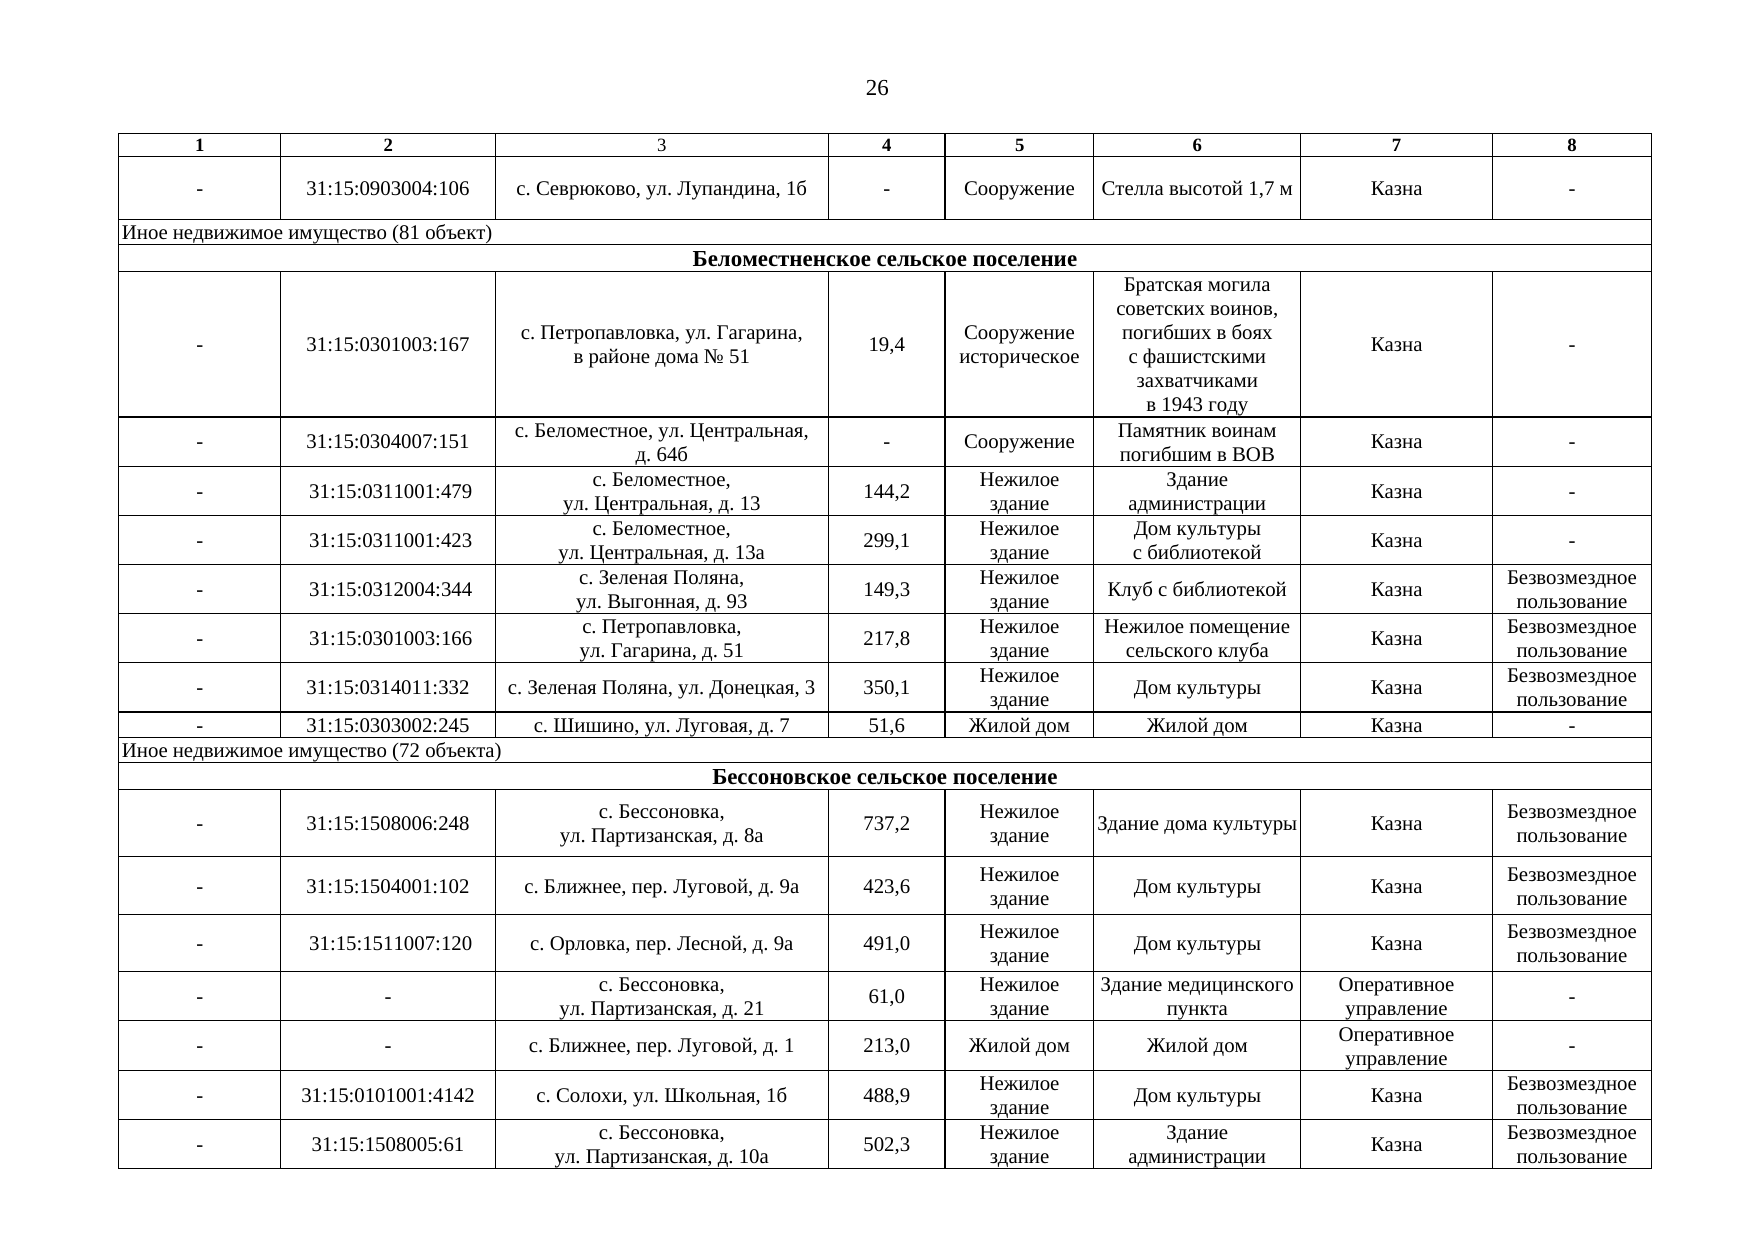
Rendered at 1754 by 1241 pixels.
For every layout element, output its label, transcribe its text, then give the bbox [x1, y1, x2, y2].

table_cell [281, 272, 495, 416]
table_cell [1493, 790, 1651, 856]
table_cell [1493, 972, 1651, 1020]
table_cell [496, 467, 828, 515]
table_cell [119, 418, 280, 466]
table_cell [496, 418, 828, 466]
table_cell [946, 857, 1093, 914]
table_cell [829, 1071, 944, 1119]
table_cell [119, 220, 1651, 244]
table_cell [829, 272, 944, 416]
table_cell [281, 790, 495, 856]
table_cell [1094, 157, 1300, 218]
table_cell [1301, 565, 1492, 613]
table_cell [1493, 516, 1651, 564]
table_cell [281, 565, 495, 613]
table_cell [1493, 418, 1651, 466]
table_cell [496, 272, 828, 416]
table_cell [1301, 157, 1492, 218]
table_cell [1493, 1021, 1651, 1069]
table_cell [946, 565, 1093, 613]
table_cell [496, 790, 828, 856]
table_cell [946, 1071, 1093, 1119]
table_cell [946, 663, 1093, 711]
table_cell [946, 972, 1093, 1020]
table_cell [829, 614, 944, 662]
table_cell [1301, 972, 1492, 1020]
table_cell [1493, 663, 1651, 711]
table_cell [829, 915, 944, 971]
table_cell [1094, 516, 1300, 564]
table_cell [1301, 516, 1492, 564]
table_header 5 [946, 134, 1093, 156]
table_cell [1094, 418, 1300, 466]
table_header 7 [1301, 134, 1492, 156]
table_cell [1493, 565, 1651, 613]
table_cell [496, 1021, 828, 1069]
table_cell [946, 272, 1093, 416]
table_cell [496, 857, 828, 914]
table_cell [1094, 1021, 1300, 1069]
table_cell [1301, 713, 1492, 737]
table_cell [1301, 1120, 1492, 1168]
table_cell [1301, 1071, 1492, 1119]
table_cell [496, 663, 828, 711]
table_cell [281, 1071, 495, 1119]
table_header 4 [829, 134, 944, 156]
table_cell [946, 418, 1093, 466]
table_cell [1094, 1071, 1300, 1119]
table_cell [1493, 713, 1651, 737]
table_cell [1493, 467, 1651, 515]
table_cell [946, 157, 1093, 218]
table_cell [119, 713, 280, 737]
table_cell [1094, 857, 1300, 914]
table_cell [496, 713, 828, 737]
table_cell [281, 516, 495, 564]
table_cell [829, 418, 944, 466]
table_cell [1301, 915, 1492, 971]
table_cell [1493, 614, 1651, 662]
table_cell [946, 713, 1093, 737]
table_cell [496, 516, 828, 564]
table_header 6 [1094, 134, 1300, 156]
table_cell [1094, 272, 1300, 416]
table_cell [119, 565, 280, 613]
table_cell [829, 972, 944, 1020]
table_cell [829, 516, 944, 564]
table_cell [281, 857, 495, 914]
table_header 2 [281, 134, 495, 156]
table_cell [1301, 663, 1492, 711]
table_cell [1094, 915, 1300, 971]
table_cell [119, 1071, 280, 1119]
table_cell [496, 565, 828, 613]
table_header 8 [1493, 134, 1651, 156]
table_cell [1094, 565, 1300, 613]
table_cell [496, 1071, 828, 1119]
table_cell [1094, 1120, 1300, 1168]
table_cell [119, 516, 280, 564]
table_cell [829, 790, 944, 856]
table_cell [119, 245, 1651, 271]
table_header 1 [119, 134, 280, 156]
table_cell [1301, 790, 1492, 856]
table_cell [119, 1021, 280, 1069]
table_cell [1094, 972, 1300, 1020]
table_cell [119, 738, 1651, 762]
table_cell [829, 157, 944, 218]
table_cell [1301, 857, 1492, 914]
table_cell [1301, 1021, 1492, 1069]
table_header 3 [496, 134, 828, 156]
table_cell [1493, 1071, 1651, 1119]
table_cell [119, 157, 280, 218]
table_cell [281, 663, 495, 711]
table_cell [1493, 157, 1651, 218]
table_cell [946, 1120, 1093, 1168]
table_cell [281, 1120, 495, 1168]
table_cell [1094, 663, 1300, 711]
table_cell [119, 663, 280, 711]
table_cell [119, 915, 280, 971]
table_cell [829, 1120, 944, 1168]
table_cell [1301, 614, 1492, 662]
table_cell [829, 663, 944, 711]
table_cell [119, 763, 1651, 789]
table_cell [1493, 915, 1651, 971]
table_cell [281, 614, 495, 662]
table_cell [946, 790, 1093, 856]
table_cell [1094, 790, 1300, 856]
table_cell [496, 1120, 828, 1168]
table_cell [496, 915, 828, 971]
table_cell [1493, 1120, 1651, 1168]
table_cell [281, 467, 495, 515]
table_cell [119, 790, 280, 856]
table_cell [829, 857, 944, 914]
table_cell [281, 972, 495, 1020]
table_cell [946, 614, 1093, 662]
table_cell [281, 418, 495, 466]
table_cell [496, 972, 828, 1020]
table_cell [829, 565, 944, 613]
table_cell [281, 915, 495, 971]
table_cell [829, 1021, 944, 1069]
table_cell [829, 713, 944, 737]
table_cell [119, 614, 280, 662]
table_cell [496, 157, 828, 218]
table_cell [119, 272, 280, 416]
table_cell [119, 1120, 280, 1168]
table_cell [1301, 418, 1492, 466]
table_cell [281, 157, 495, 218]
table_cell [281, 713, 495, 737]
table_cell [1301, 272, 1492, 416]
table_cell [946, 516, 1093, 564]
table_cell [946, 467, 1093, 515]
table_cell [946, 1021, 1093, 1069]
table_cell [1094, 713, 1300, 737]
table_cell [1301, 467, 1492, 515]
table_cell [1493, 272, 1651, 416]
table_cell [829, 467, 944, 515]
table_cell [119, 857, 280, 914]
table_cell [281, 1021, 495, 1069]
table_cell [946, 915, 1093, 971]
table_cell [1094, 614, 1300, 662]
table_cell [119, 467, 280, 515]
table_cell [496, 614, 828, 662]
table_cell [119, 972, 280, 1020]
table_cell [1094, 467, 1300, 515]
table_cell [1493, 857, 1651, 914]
